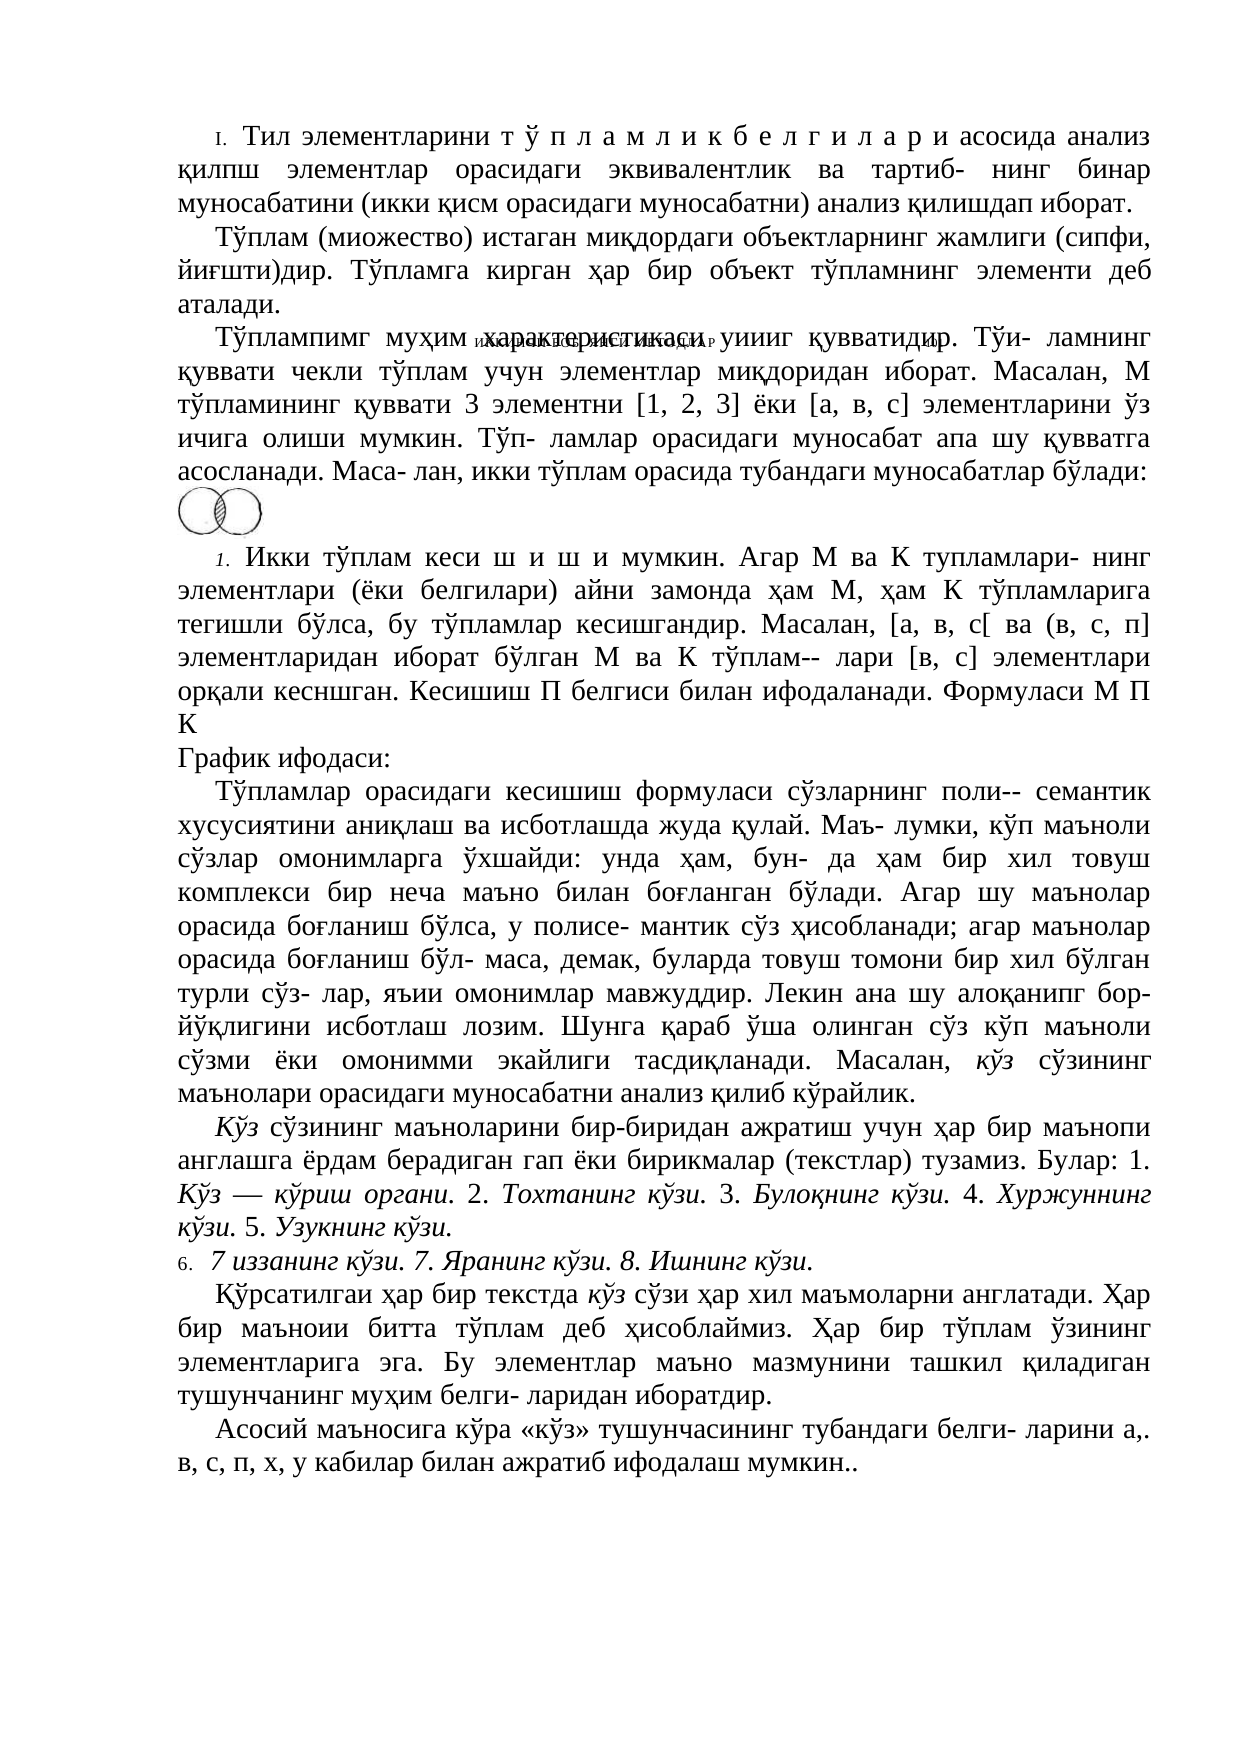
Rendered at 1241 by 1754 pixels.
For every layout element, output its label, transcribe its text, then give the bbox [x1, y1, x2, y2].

list Тил элементларини т ў п л а м л и к б е л г и л а р и асосида анализ қилпш элементлар орасидаги эквивалентлик ва тартиб- нинг бинар муносабатини (икки қисм орасидаги муносабатни) анализ қилишдап иборат. [177, 118, 1152, 219]
text График ифодаси: [177, 740, 1152, 773]
text Асосий маъносига кўра «кўз» тушунчасининг тубандаги белги- ларини а,. в, с, п, х, у кабилар билан ажратиб ифодалаш мумкин.. [177, 1411, 1152, 1478]
text Қўрсатилгаи ҳар бир текстда кўз сўзи ҳар хил маъмоларни англатади. Ҳар бир маъноии битта тўплам деб ҳисоблаймиз. Ҳар бир тўплам ўзининг элементларига эга. Бу элементлар маъно мазмунини ташкил қиладиган тушунчанинг муҳим белги- ларидан иборатдир. [177, 1277, 1152, 1411]
text Тўпламлар орасидаги кесишиш формуласи сўзларнинг поли-- семантик хусусиятини аниқлаш ва исботлашда жуда қулай. Маъ- лумки, кўп маъноли сўзлар омонимларга ўхшайди: унда ҳам, бун- да ҳам бир хил товуш комплекси бир неча маъно билан боғланган бўлади. Агар шу маънолар орасида боғланиш бўлса, у полисе- мантик сўз ҳисобланади; агар маънолар орасида боғланиш бўл- маса, демак, буларда товуш томони бир хил бўлган турли сўз- лар, яъии омонимлар мавжуддир. Лекин ана шу алоқанипг бор- йўқлигини исботлаш лозим. Шунга қараб ўша олинган сўз кўп маъноли сўзми ёки омонимми экайлиги тасдиқланади. Масалан, кўз сўзининг маънолари орасидаги муносабатни анализ қилиб кўрайлик. [177, 773, 1152, 1109]
list Икки тўплам кеси ш и ш и мумкин. Агар М ва К тупламлари- нинг элементлари (ёки белгилари) айни замонда ҳам М, ҳам К тўпламларига тегишли бўлса, бу тўпламлар кесишгандир. Масалан, [а, в, с[ ва (в, с, п] элементларидан иборат бўлган М ва К тўплам-- лари [в, с] элементлари орқали кесншган. Кесишиш П белгиси билан ифодаланади. Формуласи М П К [177, 539, 1152, 740]
picture [177, 486, 264, 539]
text Кўз сўзининг маъноларини бир-биридан ажратиш учун ҳар бир маънопи англашга ёрдам берадиган гап ёки бирикмалар (текстлар) тузамиз. Булар: 1. Кўз — кўриш органи. 2. Тохтанинг кўзи. 3. Булоқнинг кўзи. 4. Хуржуннинг кўзи. 5. Узукнинг кўзи. [177, 1109, 1152, 1243]
list 7 иззанинг кўзи. 7. Яранинг кўзи. 8. Ишнинг кўзи. [177, 1243, 1152, 1277]
text Тўплам (миожество) истаган миқдордаги объектларнинг жамлиги (сипфи, йиғшти)дир. Тўпламга кирган ҳар бир объект тўпламнинг элементи деб аталади. [177, 219, 1152, 319]
text Тўплампимг муҳим характеристикаси уиииг қувватидир. Тўи- ламнинг қуввати чекли тўплам учун элементлар миқдоридан иборат. Масалан, М тўпламининг қуввати 3 элементни [1, 2, 3] ёки [а, в, с] элементларини ўз ичига олиши мумкин. Тўп- ламлар орасидаги муносабат апа шу қувватга асосланади. Маса- лан, икки тўплам орасида тубандаги муносабатлар бўлади: [177, 319, 1152, 487]
